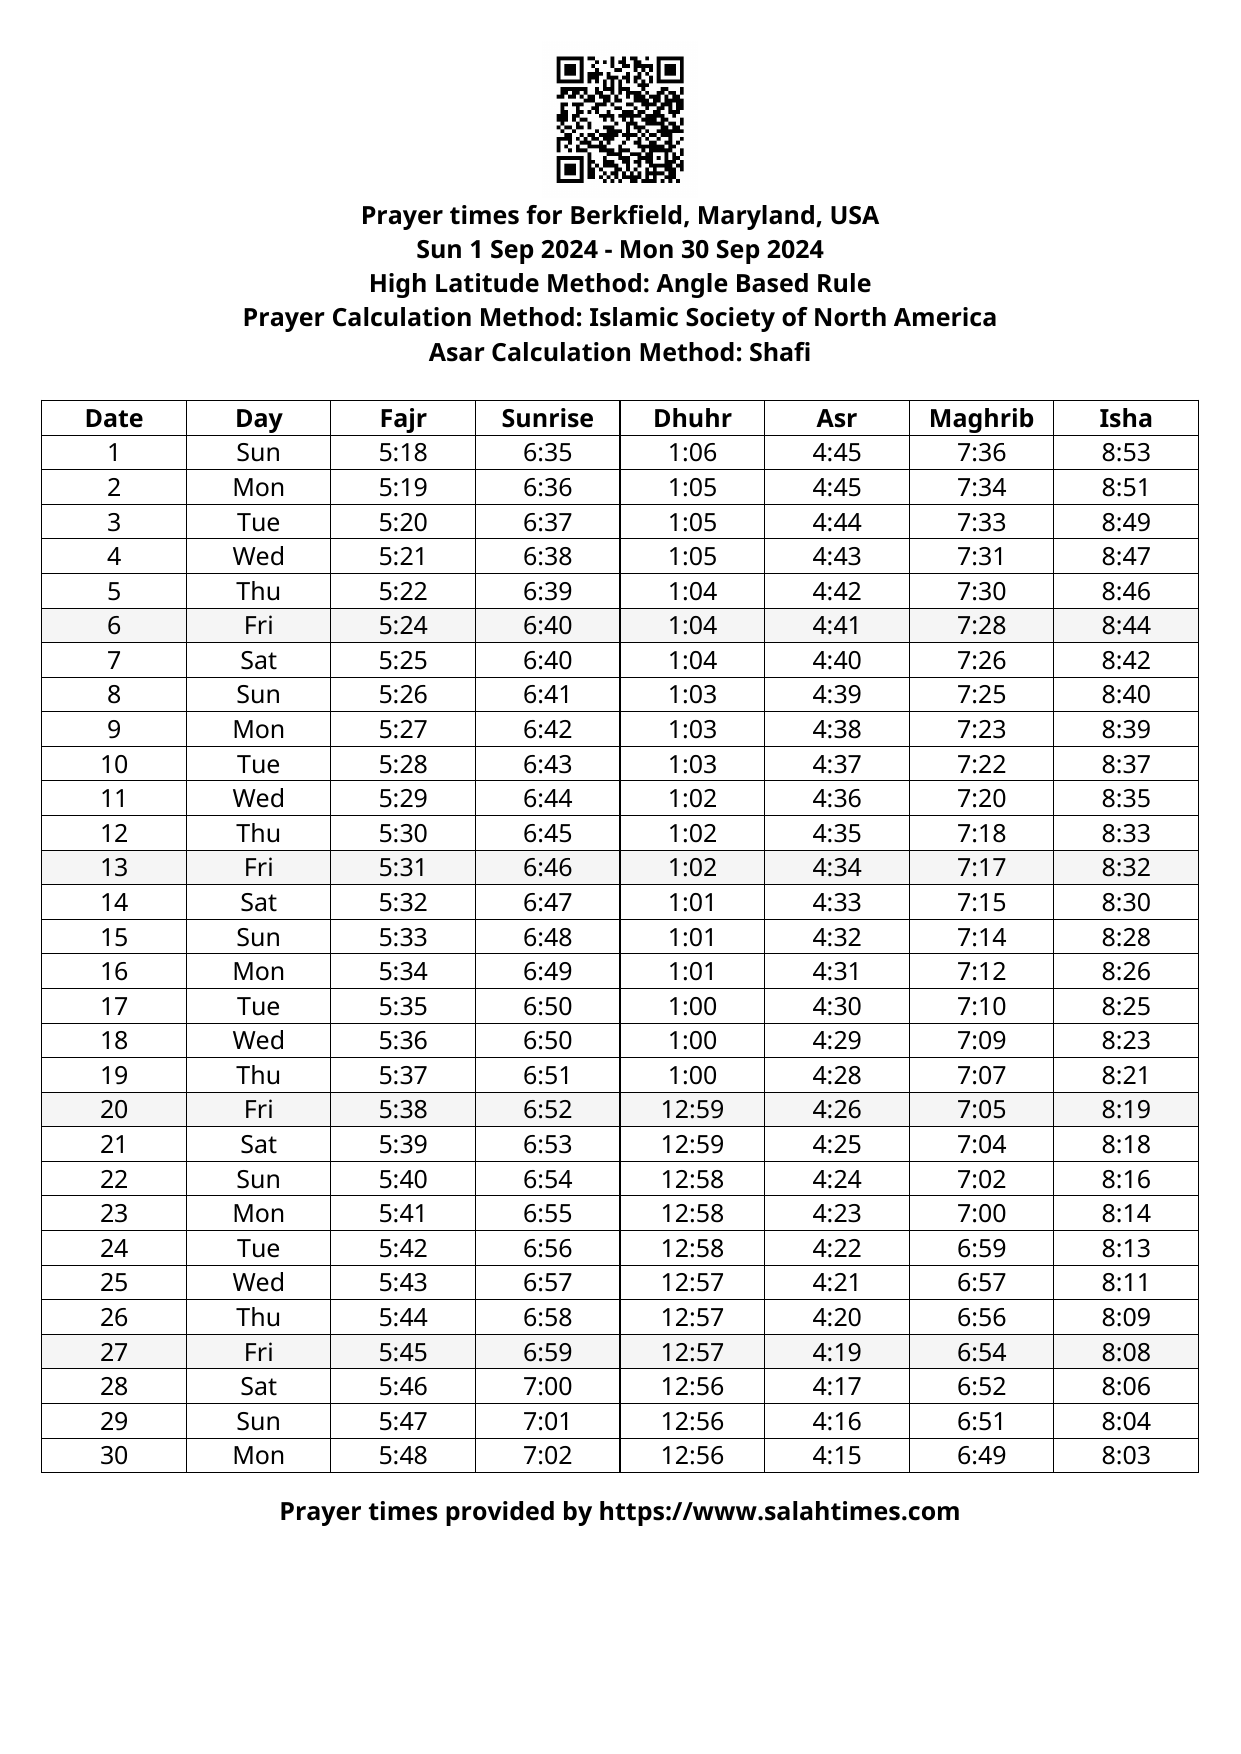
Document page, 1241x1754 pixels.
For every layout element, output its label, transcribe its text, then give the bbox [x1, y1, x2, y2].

table_cell 7:04 [910, 1127, 1053, 1161]
table_cell 1:05 [621, 505, 764, 538]
table_cell 8:13 [1054, 1231, 1198, 1264]
table_cell Mon [187, 1439, 330, 1472]
table_cell 6:52 [476, 1093, 619, 1126]
table_cell 7:09 [910, 1024, 1053, 1057]
table_cell 5:35 [331, 989, 475, 1022]
table_cell 7:22 [910, 747, 1053, 780]
table_cell 4:19 [765, 1335, 909, 1368]
table_cell 12:58 [621, 1196, 764, 1230]
table_cell 1 [42, 436, 186, 469]
table_cell 1:03 [621, 678, 764, 711]
table_cell 12:56 [621, 1404, 764, 1437]
table_cell 18 [42, 1024, 186, 1057]
table_cell 4:25 [765, 1127, 909, 1161]
table_cell 8:04 [1054, 1404, 1198, 1437]
table_cell 12:56 [621, 1369, 764, 1403]
table_cell 5:47 [331, 1404, 475, 1437]
table_cell 4:21 [765, 1266, 909, 1299]
table_cell 5:34 [331, 954, 475, 988]
table_header Isha [1054, 401, 1198, 434]
table_cell 7:26 [910, 643, 1053, 677]
table_cell Sun [187, 1404, 330, 1437]
table_cell 7:23 [910, 712, 1053, 746]
table_cell 1:04 [621, 643, 764, 677]
table_cell 19 [42, 1058, 186, 1092]
table_cell 4:42 [765, 574, 909, 607]
table_cell 9 [42, 712, 186, 746]
table_cell 28 [42, 1369, 186, 1403]
table_cell Tue [187, 1231, 330, 1264]
table_cell 4:15 [765, 1439, 909, 1472]
table_cell 5:44 [331, 1300, 475, 1334]
table_cell 6:44 [476, 781, 619, 815]
table_cell 5:42 [331, 1231, 475, 1264]
table_cell 6:42 [476, 712, 619, 746]
table_cell 6:50 [476, 1024, 619, 1057]
table_cell 7:33 [910, 505, 1053, 538]
table_cell 1:06 [621, 436, 764, 469]
table_cell 4:22 [765, 1231, 909, 1264]
table_cell 5:43 [331, 1266, 475, 1299]
table_cell 6 [42, 609, 186, 642]
table_cell 4:28 [765, 1058, 909, 1092]
table_cell Fri [187, 609, 330, 642]
table_cell 8:35 [1054, 781, 1198, 815]
table_cell 8:03 [1054, 1439, 1198, 1472]
table_cell 8:53 [1054, 436, 1198, 469]
table_cell 12:57 [621, 1300, 764, 1334]
table_cell 6:54 [910, 1335, 1053, 1368]
table_cell 20 [42, 1093, 186, 1126]
table_header Date [42, 401, 186, 434]
table_cell 6:45 [476, 816, 619, 849]
table_cell 8:33 [1054, 816, 1198, 849]
table_cell 24 [42, 1231, 186, 1264]
table_cell 7:05 [910, 1093, 1053, 1126]
table_cell Sat [187, 1127, 330, 1161]
table_cell 4:43 [765, 539, 909, 573]
table_cell 4:44 [765, 505, 909, 538]
table_cell 7:36 [910, 436, 1053, 469]
table_cell Sun [187, 1162, 330, 1195]
table_cell 7:34 [910, 470, 1053, 504]
table_cell 1:01 [621, 954, 764, 988]
text Prayer times for Berkfield, Maryland, USA [42, 198, 1198, 232]
table_cell 5:24 [331, 609, 475, 642]
table_cell 6:57 [910, 1266, 1053, 1299]
table_cell 1:01 [621, 920, 764, 953]
table_cell 4:26 [765, 1093, 909, 1126]
table_cell 6:43 [476, 747, 619, 780]
table_cell 5:19 [331, 470, 475, 504]
table_cell 21 [42, 1127, 186, 1161]
table_header Dhuhr [621, 401, 764, 434]
table_cell 7:01 [476, 1404, 619, 1437]
table_cell 1:02 [621, 816, 764, 849]
table_cell 6:36 [476, 470, 619, 504]
table_cell 1:03 [621, 712, 764, 746]
table_cell Tue [187, 747, 330, 780]
table_cell 7:02 [476, 1439, 619, 1472]
table_cell 12:57 [621, 1266, 764, 1299]
table_cell 5:29 [331, 781, 475, 815]
table_cell Sun [187, 920, 330, 953]
table_cell 1:04 [621, 609, 764, 642]
table_cell 4:41 [765, 609, 909, 642]
table_cell Tue [187, 505, 330, 538]
table_cell 4:39 [765, 678, 909, 711]
table_cell 7:25 [910, 678, 1053, 711]
table_cell 8:39 [1054, 712, 1198, 746]
table_cell 8:49 [1054, 505, 1198, 538]
table_cell 8 [42, 678, 186, 711]
table_cell 5:40 [331, 1162, 475, 1195]
table_cell 7:20 [910, 781, 1053, 815]
table_cell 8:18 [1054, 1127, 1198, 1161]
table_cell 2 [42, 470, 186, 504]
table_cell 7:15 [910, 885, 1053, 919]
table_cell 12:58 [621, 1162, 764, 1195]
table_cell 6:37 [476, 505, 619, 538]
table_cell Thu [187, 816, 330, 849]
table_cell 5:21 [331, 539, 475, 573]
table_cell 5:20 [331, 505, 475, 538]
table_cell 8:14 [1054, 1196, 1198, 1230]
table_cell 4:20 [765, 1300, 909, 1334]
table_header Maghrib [910, 401, 1053, 434]
table_cell 6:40 [476, 643, 619, 677]
table_cell 7:07 [910, 1058, 1053, 1092]
table_cell 10 [42, 747, 186, 780]
table_cell 5:25 [331, 643, 475, 677]
table_cell Sat [187, 1369, 330, 1403]
table_cell 5:28 [331, 747, 475, 780]
table_cell Sat [187, 643, 330, 677]
table_cell 7:10 [910, 989, 1053, 1022]
picture [542, 41, 699, 198]
table_cell 1:00 [621, 1024, 764, 1057]
table_cell Wed [187, 539, 330, 573]
table_cell 14 [42, 885, 186, 919]
table_cell 4:16 [765, 1404, 909, 1437]
table_cell 6:55 [476, 1196, 619, 1230]
table_cell 6:54 [476, 1162, 619, 1195]
table_cell 8:28 [1054, 920, 1198, 953]
table_cell 8:08 [1054, 1335, 1198, 1368]
table_cell 27 [42, 1335, 186, 1368]
table_cell 5:33 [331, 920, 475, 953]
table_cell 8:06 [1054, 1369, 1198, 1403]
table_cell 23 [42, 1196, 186, 1230]
table_cell 6:49 [476, 954, 619, 988]
table_cell 8:16 [1054, 1162, 1198, 1195]
table_cell 1:04 [621, 574, 764, 607]
table_cell 16 [42, 954, 186, 988]
table_cell 5:45 [331, 1335, 475, 1368]
table_cell 22 [42, 1162, 186, 1195]
table_cell Wed [187, 781, 330, 815]
table_cell 1:02 [621, 781, 764, 815]
table_cell Mon [187, 1196, 330, 1230]
table_cell 7:31 [910, 539, 1053, 573]
table_cell 1:00 [621, 989, 764, 1022]
table_cell 12:59 [621, 1093, 764, 1126]
table_cell Wed [187, 1024, 330, 1057]
table_header Sunrise [476, 401, 619, 434]
table_cell 6:51 [910, 1404, 1053, 1437]
table_cell 4:40 [765, 643, 909, 677]
table_cell Sat [187, 885, 330, 919]
table_cell 30 [42, 1439, 186, 1472]
table_cell 4:38 [765, 712, 909, 746]
table_cell 8:09 [1054, 1300, 1198, 1334]
table_cell 5:48 [331, 1439, 475, 1472]
table_cell 8:26 [1054, 954, 1198, 988]
table_cell 6:40 [476, 609, 619, 642]
table_cell 1:02 [621, 851, 764, 884]
table_cell 5:36 [331, 1024, 475, 1057]
table_cell 6:38 [476, 539, 619, 573]
table_cell Mon [187, 470, 330, 504]
table_cell 7 [42, 643, 186, 677]
table_cell Sun [187, 436, 330, 469]
table_cell 8:40 [1054, 678, 1198, 711]
table_cell 5:27 [331, 712, 475, 746]
text Sun 1 Sep 2024 - Mon 30 Sep 2024 [42, 232, 1198, 266]
table_cell 7:12 [910, 954, 1053, 988]
table_cell 8:25 [1054, 989, 1198, 1022]
table_cell 6:56 [476, 1231, 619, 1264]
table_cell 7:18 [910, 816, 1053, 849]
table_cell 4:30 [765, 989, 909, 1022]
table_cell 4:37 [765, 747, 909, 780]
table_header Day [187, 401, 330, 434]
table_cell Mon [187, 954, 330, 988]
table_cell 5:30 [331, 816, 475, 849]
table_cell 8:42 [1054, 643, 1198, 677]
table_cell 8:21 [1054, 1058, 1198, 1092]
table_cell 8:19 [1054, 1093, 1198, 1126]
table_header Asr [765, 401, 909, 434]
table_cell 8:51 [1054, 470, 1198, 504]
table_cell 4:31 [765, 954, 909, 988]
table_cell 4:24 [765, 1162, 909, 1195]
table_cell 4:23 [765, 1196, 909, 1230]
table_cell Tue [187, 989, 330, 1022]
table_cell 12:59 [621, 1127, 764, 1161]
table_cell 17 [42, 989, 186, 1022]
table_cell 7:30 [910, 574, 1053, 607]
table_cell 4:45 [765, 436, 909, 469]
table_cell 1:03 [621, 747, 764, 780]
text Asar Calculation Method: Shafi [42, 334, 1198, 368]
table_cell 12:56 [621, 1439, 764, 1472]
table_cell 6:46 [476, 851, 619, 884]
table_cell 6:51 [476, 1058, 619, 1092]
table_cell 3 [42, 505, 186, 538]
table_cell 8:30 [1054, 885, 1198, 919]
table_cell 6:47 [476, 885, 619, 919]
table_cell 8:23 [1054, 1024, 1198, 1057]
table_cell 6:57 [476, 1266, 619, 1299]
table_cell 13 [42, 851, 186, 884]
table_cell Wed [187, 1266, 330, 1299]
table_cell Thu [187, 1058, 330, 1092]
table_cell 4:33 [765, 885, 909, 919]
table_cell 8:47 [1054, 539, 1198, 573]
table_cell 7:14 [910, 920, 1053, 953]
table_cell Thu [187, 1300, 330, 1334]
table_cell 6:39 [476, 574, 619, 607]
table_cell 8:11 [1054, 1266, 1198, 1299]
table_cell 6:52 [910, 1369, 1053, 1403]
table_cell 6:50 [476, 989, 619, 1022]
table_cell 4:29 [765, 1024, 909, 1057]
table_cell 7:28 [910, 609, 1053, 642]
table_cell 6:59 [476, 1335, 619, 1368]
table_cell 4:36 [765, 781, 909, 815]
table_cell 4:35 [765, 816, 909, 849]
table_cell 5:46 [331, 1369, 475, 1403]
table_cell 5:18 [331, 436, 475, 469]
table_cell 7:17 [910, 851, 1053, 884]
table_cell 12:58 [621, 1231, 764, 1264]
table_cell 29 [42, 1404, 186, 1437]
table_cell 5:37 [331, 1058, 475, 1092]
table_cell 7:00 [476, 1369, 619, 1403]
table_cell 6:48 [476, 920, 619, 953]
table_cell 5:31 [331, 851, 475, 884]
table_cell 7:02 [910, 1162, 1053, 1195]
table_cell 4:45 [765, 470, 909, 504]
table_cell 5:39 [331, 1127, 475, 1161]
table_cell Thu [187, 574, 330, 607]
table_cell 8:32 [1054, 851, 1198, 884]
table_cell 12 [42, 816, 186, 849]
table_header Fajr [331, 401, 475, 434]
text Prayer times provided by https://www.salahtimes.com [42, 1494, 1198, 1528]
table_cell Sun [187, 678, 330, 711]
table_cell 1:05 [621, 539, 764, 573]
table_cell 5:41 [331, 1196, 475, 1230]
text High Latitude Method: Angle Based Rule [42, 266, 1198, 300]
table_cell 1:01 [621, 885, 764, 919]
table_cell Mon [187, 712, 330, 746]
table_cell 6:58 [476, 1300, 619, 1334]
table_cell 4:32 [765, 920, 909, 953]
table_cell 26 [42, 1300, 186, 1334]
table_cell Fri [187, 851, 330, 884]
table_cell 6:41 [476, 678, 619, 711]
table_cell 25 [42, 1266, 186, 1299]
table_cell 11 [42, 781, 186, 815]
table_cell 4:34 [765, 851, 909, 884]
table_cell 1:00 [621, 1058, 764, 1092]
table_cell 5:32 [331, 885, 475, 919]
table_cell 12:57 [621, 1335, 764, 1368]
table_cell 4:17 [765, 1369, 909, 1403]
table_cell 6:35 [476, 436, 619, 469]
table_cell 6:56 [910, 1300, 1053, 1334]
text Prayer Calculation Method: Islamic Society of North America [42, 300, 1198, 334]
table_cell Fri [187, 1093, 330, 1126]
table_cell 15 [42, 920, 186, 953]
table_cell 6:53 [476, 1127, 619, 1161]
table_cell 8:37 [1054, 747, 1198, 780]
table_cell 5:38 [331, 1093, 475, 1126]
table_cell 8:46 [1054, 574, 1198, 607]
table_cell 6:49 [910, 1439, 1053, 1472]
table_cell 1:05 [621, 470, 764, 504]
table_cell 5:26 [331, 678, 475, 711]
table_cell Fri [187, 1335, 330, 1368]
table_cell 5:22 [331, 574, 475, 607]
table_cell 8:44 [1054, 609, 1198, 642]
table_cell 7:00 [910, 1196, 1053, 1230]
table_cell 6:59 [910, 1231, 1053, 1264]
table_cell 5 [42, 574, 186, 607]
table_cell 4 [42, 539, 186, 573]
